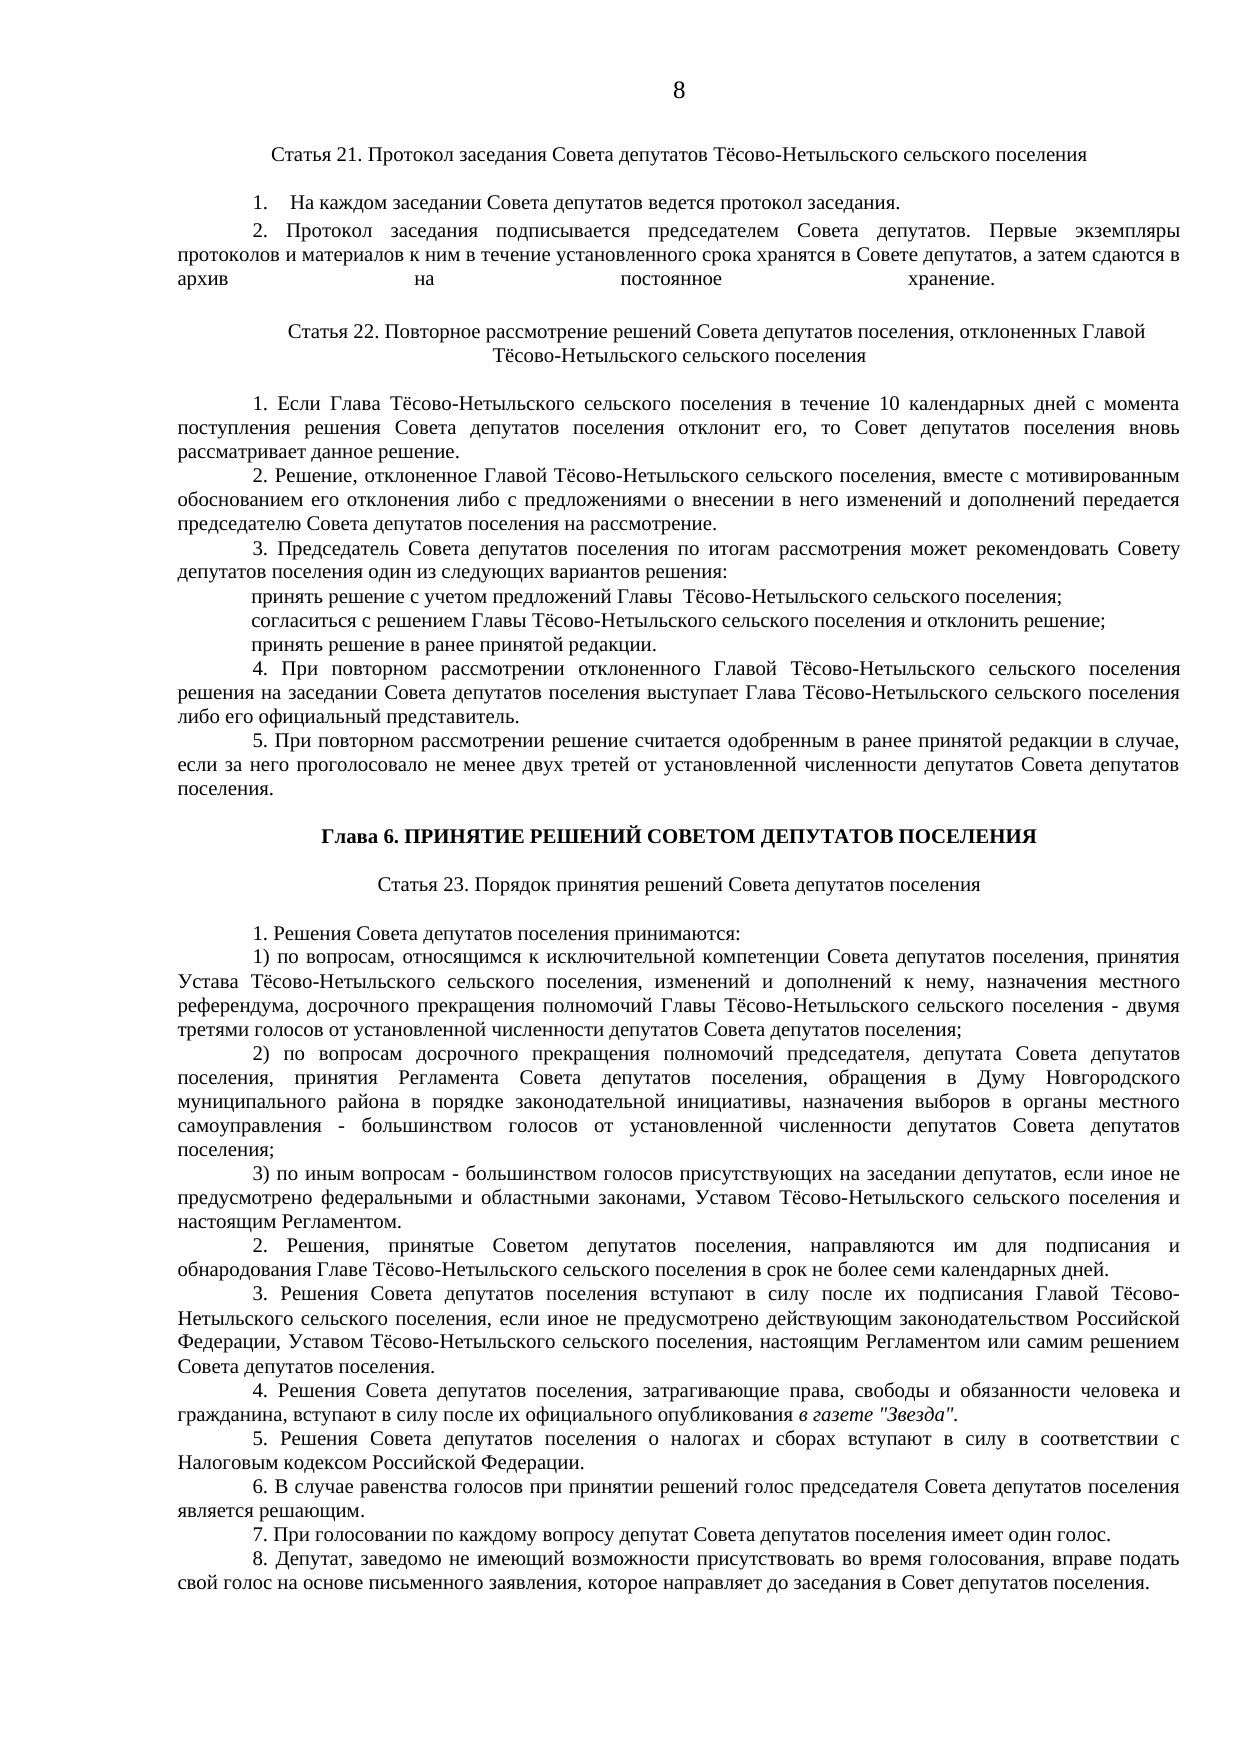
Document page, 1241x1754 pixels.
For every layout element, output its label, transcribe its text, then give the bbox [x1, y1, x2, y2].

text 5. При повторном рассмотрении решение считается одобренным в ранее принятой редакции в случае, если за него проголосовало не менее двух третей от установленной численности депутатов Совета депутатов поселения. [177, 728, 1181, 800]
text 1. Если Глава Тёсово-Нетыльского сельского поселения в течение 10 календарных дней с момента поступления решения Совета депутатов поселения отклонит его, то Совет депутатов поселения вновь рассматривает данное решение. [177, 391, 1181, 463]
text принять решение с учетом предложений Главы Тёсово-Нетыльского сельского поселения; [177, 583, 1181, 608]
text Глава 6. ПРИНЯТИЕ РЕШЕНИЙ СОВЕТОМ ДЕПУТАТОВ ПОСЕЛЕНИЯ [177, 824, 1181, 848]
text 3. Решения Совета депутатов поселения вступают в силу после их подписания Главой Тёсово-Нетыльского сельского поселения, если иное не предусмотрено действующим законодательством Российской Федерации, Уставом Тёсово-Нетыльского сельского поселения, настоящим Регламентом или самим решением Совета депутатов поселения. [177, 1281, 1181, 1378]
text 2. Решения, принятые Советом депутатов поселения, направляются им для подписания и обнародования Главе Тёсово-Нетыльского сельского поселения в срок не более семи календарных дней. [177, 1233, 1181, 1281]
text 2. Решение, отклоненное Главой Тёсово-Нетыльского сельского поселения, вместе с мотивированным обоснованием его отклонения либо с предложениями о внесении в него изменений и дополнений передается председателю Совета депутатов поселения на рассмотрение. [177, 463, 1181, 535]
text согласиться с решением Главы Тёсово-Нетыльского сельского поселения и отклонить решение; [177, 608, 1181, 632]
text 7. При голосовании по каждому вопросу депутат Совета депутатов поселения имеет один голос. [177, 1522, 1181, 1546]
text Статья 22. Повторное рассмотрение решений Совета депутатов поселения, отклоненных Главой Тёсово-Нетыльского сельского поселения [177, 319, 1181, 367]
text 6. В случае равенства голосов при принятии решений голос председателя Совета депутатов поселения является решающим. [177, 1474, 1181, 1522]
text 3. Председатель Совета депутатов поселения по итогам рассмотрения может рекомендовать Совету депутатов поселения один из следующих вариантов решения: [177, 535, 1181, 583]
list На каждом заседании Совета депутатов ведется протокол заседания. [252, 190, 1181, 214]
text 2. Протокол заседания подписывается председателем Совета депутатов. Первые экземпляры протоколов и материалов к ним в течение установленного срока хранятся в Совете депутатов, а затем сдаются в архив на постоянное хранение. [177, 218, 1181, 319]
text принять решение в ранее принятой редакции. [177, 632, 1181, 656]
text 8. Депутат, заведомо не имеющий возможности присутствовать во время голосования, вправе подать свой голос на основе письменного заявления, которое направляет до заседания в Совет депутатов поселения. [177, 1546, 1181, 1594]
text 4. При повторном рассмотрении отклоненного Главой Тёсово-Нетыльского сельского поселения решения на заседании Совета депутатов поселения выступает Глава Тёсово-Нетыльского сельского поселения либо его официальный представитель. [177, 656, 1181, 728]
text 1) по вопросам, относящимся к исключительной компетенции Совета депутатов поселения, принятия Устава Тёсово-Нетыльского сельского поселения, изменений и дополнений к нему, назначения местного референдума, досрочного прекращения полномочий Главы Тёсово-Нетыльского сельского поселения - двумя третями голосов от установленной численности депутатов Совета депутатов поселения; [177, 944, 1181, 1041]
text Статья 21. Протокол заседания Совета депутатов Тёсово-Нетыльского сельского поселения [177, 142, 1181, 166]
text 3) по иным вопросам - большинством голосов присутствующих на заседании депутатов, если иное не предусмотрено федеральными и областными законами, Уставом Тёсово-Нетыльского сельского поселения и настоящим Регламентом. [177, 1161, 1181, 1233]
text 4. Решения Совета депутатов поселения, затрагивающие права, свободы и обязанности человека и гражданина, вступают в силу после их официального опубликования в газете "Звезда". [177, 1378, 1181, 1426]
text 2) по вопросам досрочного прекращения полномочий председателя, депутата Совета депутатов поселения, принятия Регламента Совета депутатов поселения, обращения в Думу Новгородского муниципального района в порядке законодательной инициативы, назначения выборов в органы местного самоуправления - большинством голосов от установленной численности депутатов Совета депутатов поселения; [177, 1041, 1181, 1161]
text 1. Решения Совета депутатов поселения принимаются: [177, 920, 1181, 944]
text 5. Решения Совета депутатов поселения о налогах и сборах вступают в силу в соответствии с Налоговым кодексом Российской Федерации. [177, 1426, 1181, 1474]
text Статья 23. Порядок принятия решений Совета депутатов поселения [177, 872, 1181, 896]
